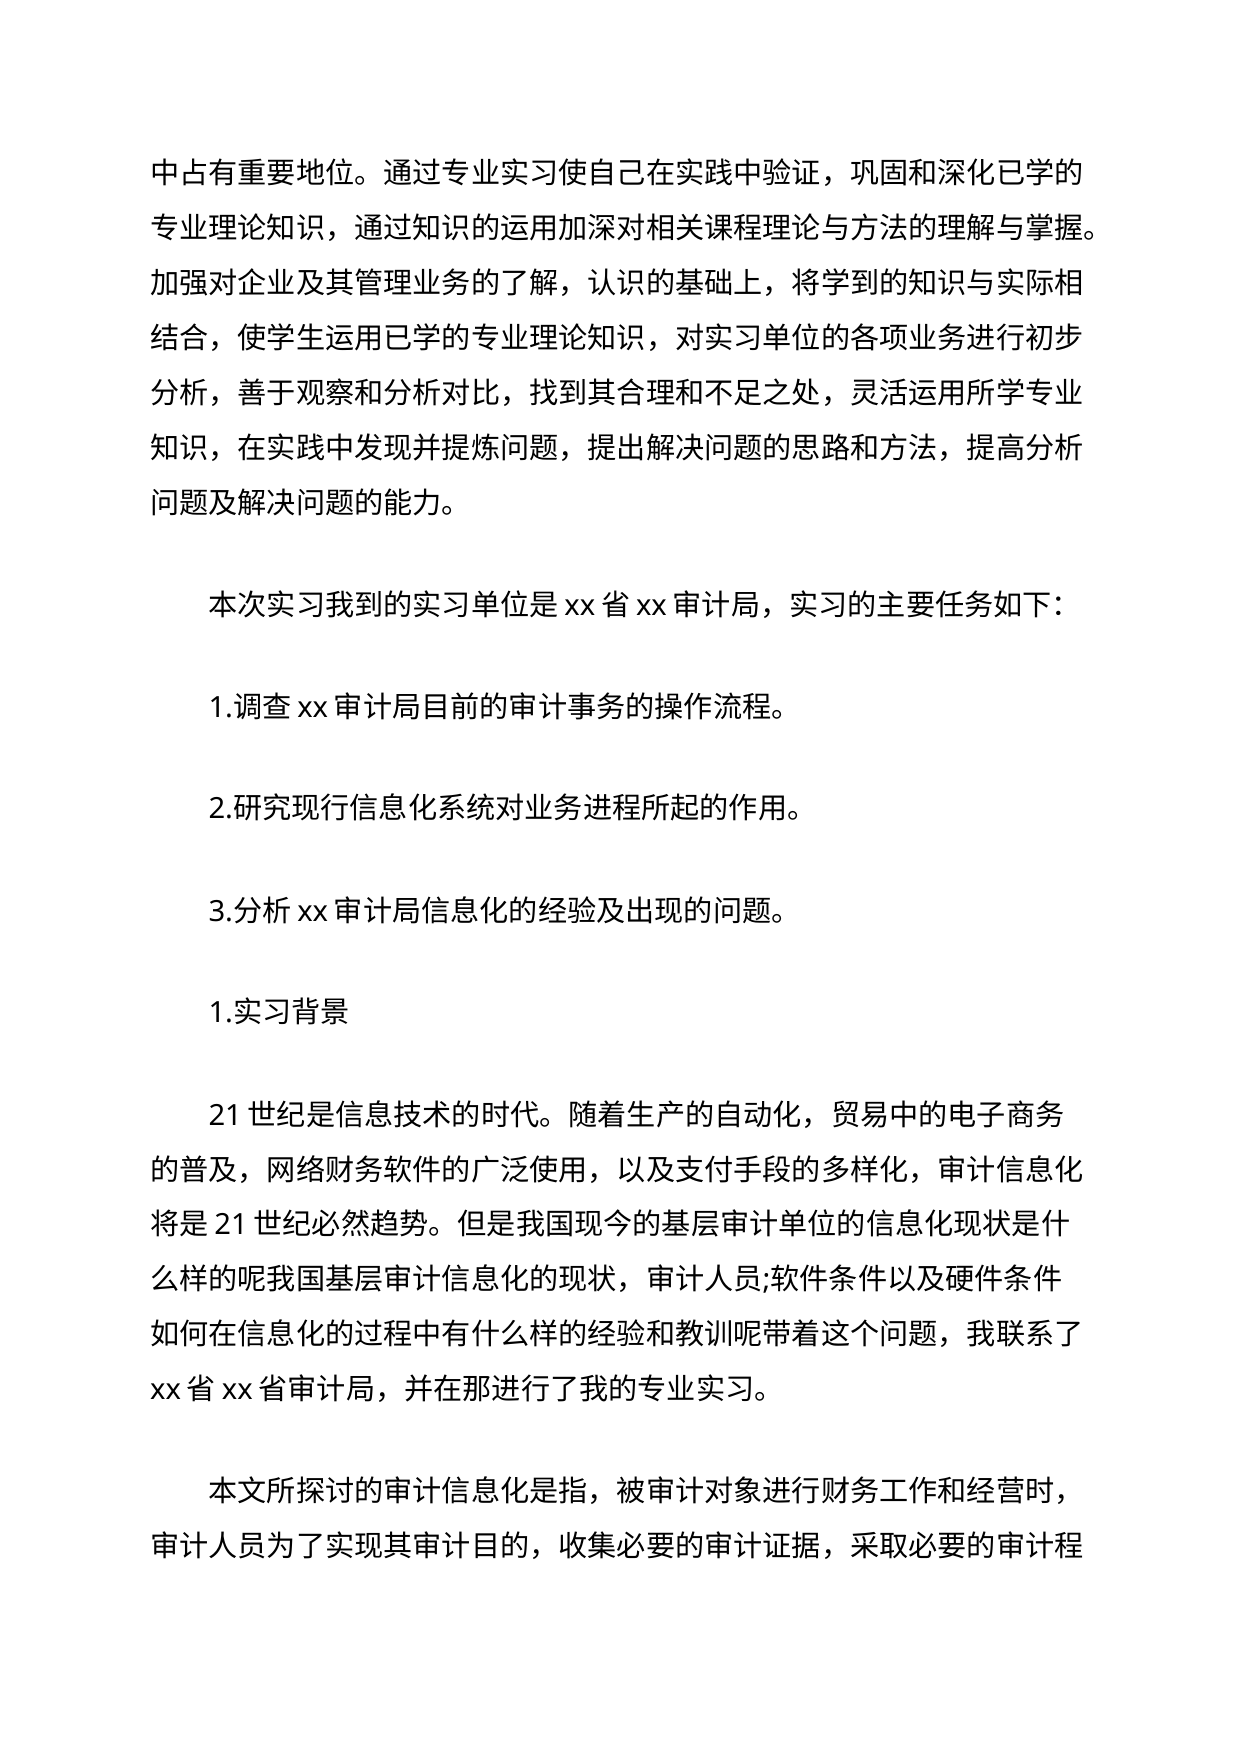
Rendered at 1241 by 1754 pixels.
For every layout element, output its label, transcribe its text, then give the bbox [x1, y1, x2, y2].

text 本次实习我到的实习单位是xx省xx审计局，实习的主要任务如下： [150, 581, 1090, 623]
text 3.分析xx审计局信息化的经验及出现的问题。 [150, 887, 1090, 929]
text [150, 1468, 1090, 1565]
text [150, 150, 1090, 522]
text 2.研究现行信息化系统对业务进程所起的作用。 [150, 785, 1090, 827]
text 1.调查xx审计局目前的审计事务的操作流程。 [150, 683, 1090, 726]
text 21世纪是信息技术的时代。随着生产的自动化，贸易中的电子商务的普及，网络财务软件的广泛使用，以及支付手段的多样化，审计信息化将是21世纪必然趋势。但是我国现今的基层审计单位的信息化现状是什么样的呢我国基层审计信息化的现状，审计人员;软件条件以及硬件条件如何在信息化的过程中有什么样的经验和教训呢带着这个问题，我联系了xx省xx省审计局，并在那进行了我的专业实习。 [150, 1091, 1090, 1408]
text 1.实习背景 [150, 989, 1090, 1031]
